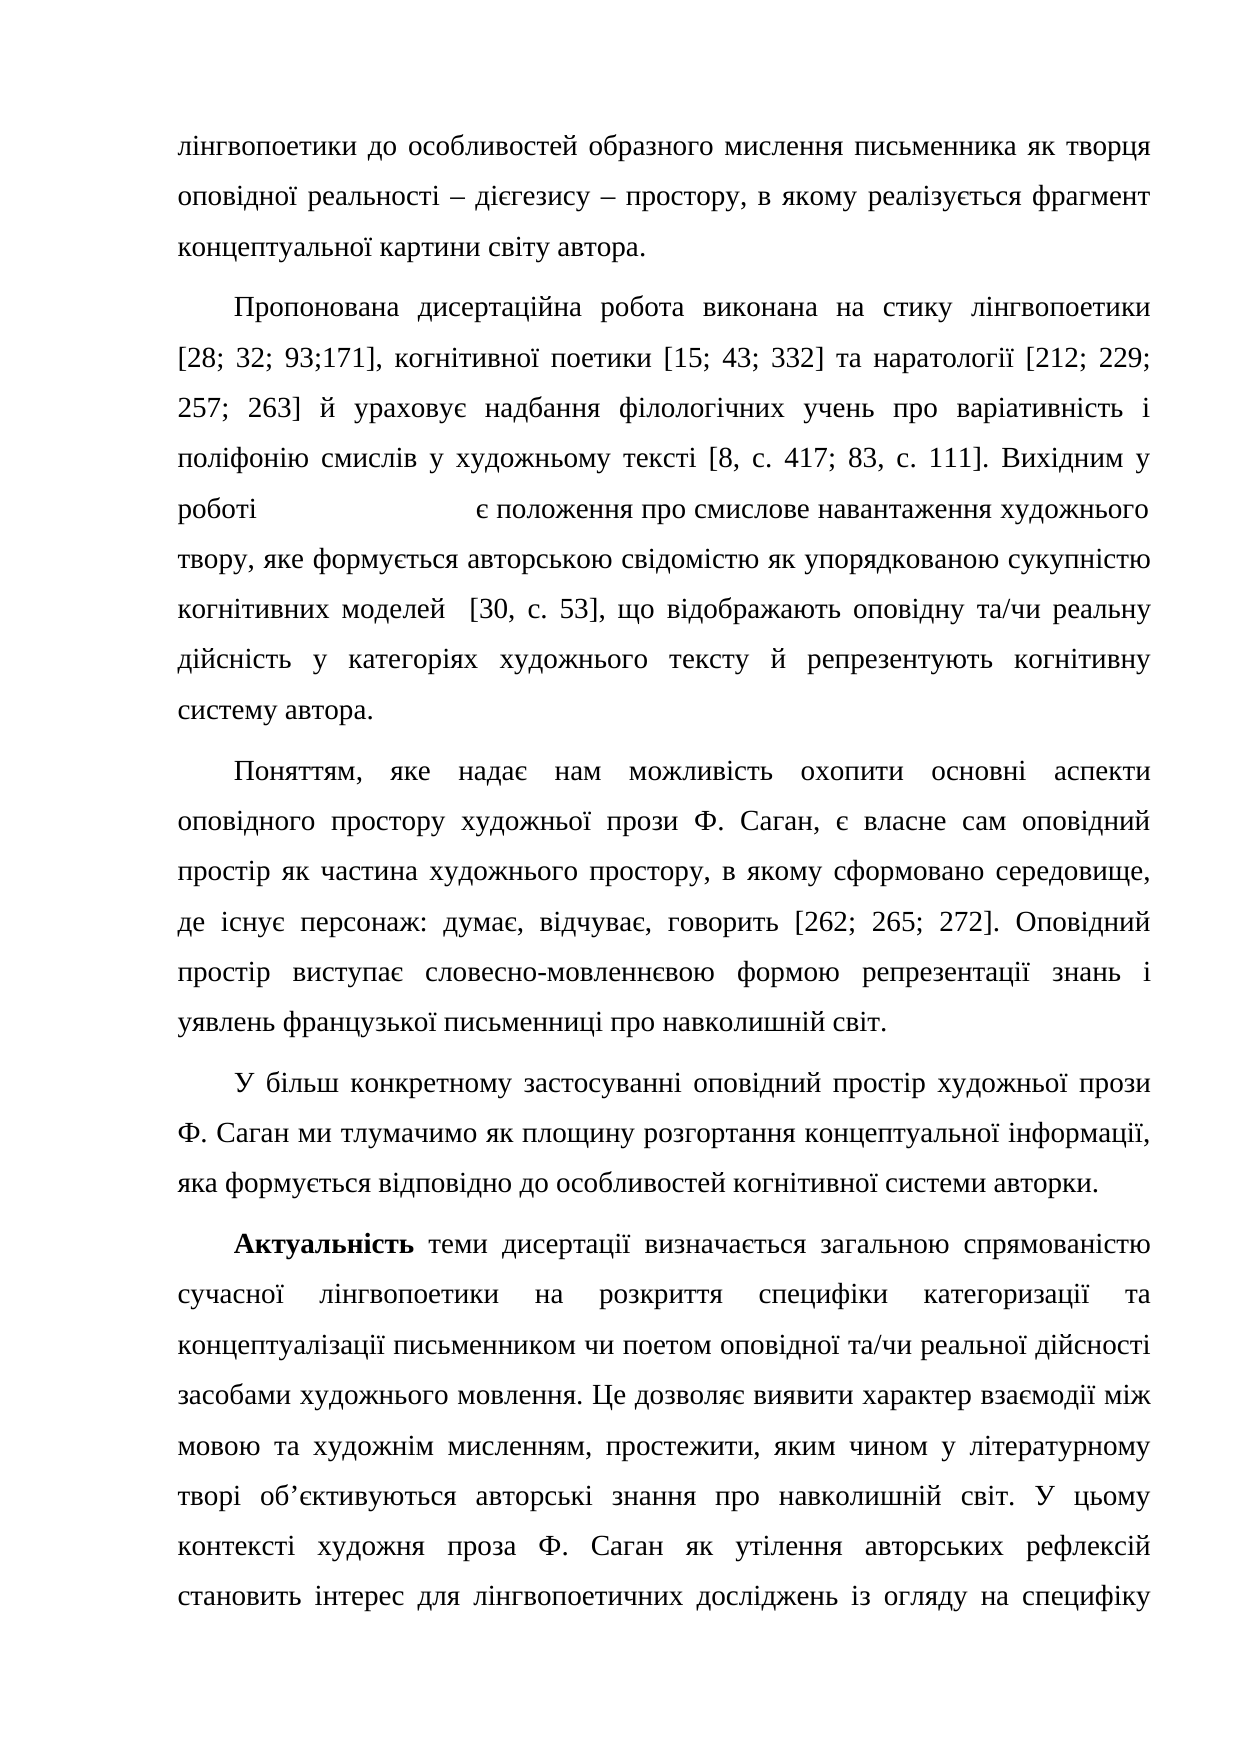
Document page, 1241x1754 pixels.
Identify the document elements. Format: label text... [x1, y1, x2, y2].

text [177, 128, 1152, 262]
text У більш конкретному застосуванні оповідний простір художньої прози Ф. Саган ми тлумачимо як площину розгортання концептуальної інформації, яка формується відповідно до особливостей когнітивної системи авторки. [177, 1065, 1152, 1199]
text Пропонована дисертаційна робота виконана на стику лінгвопоетики [28; 32; 93;171], когнітивної поетики [15; 43; 332] та наратології [212; 229; 257; 263] й ураховує надбання філологічних учень про варіативність і поліфонію смислів у художньому тексті [8, с. 417; 83, с. 111]. Вихідним у роботі є положення про смислове навантаження художнього твору, яке формується авторською свідомістю як упорядкованою сукупністю когнітивних моделей [30, с. 53], що відображають оповідну та/чи реальну дійсність у категоріях художнього тексту й репрезентують когнітивну систему автора. [177, 289, 1152, 726]
text Поняттям, яке надає нам можливість охопити основні аспекти оповідного простору художньої прози Ф. Саган, є власне сам оповідний простір як частина художнього простору, в якому сформовано середовище, де існує персонаж: думає, відчуває, говорить [262; 265; 272]. Оповідний простір виступає словесно-мовленнєвою формою репрезентації знань і уявлень французької письменниці про навколишній світ. [177, 753, 1152, 1038]
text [177, 1226, 1152, 1612]
